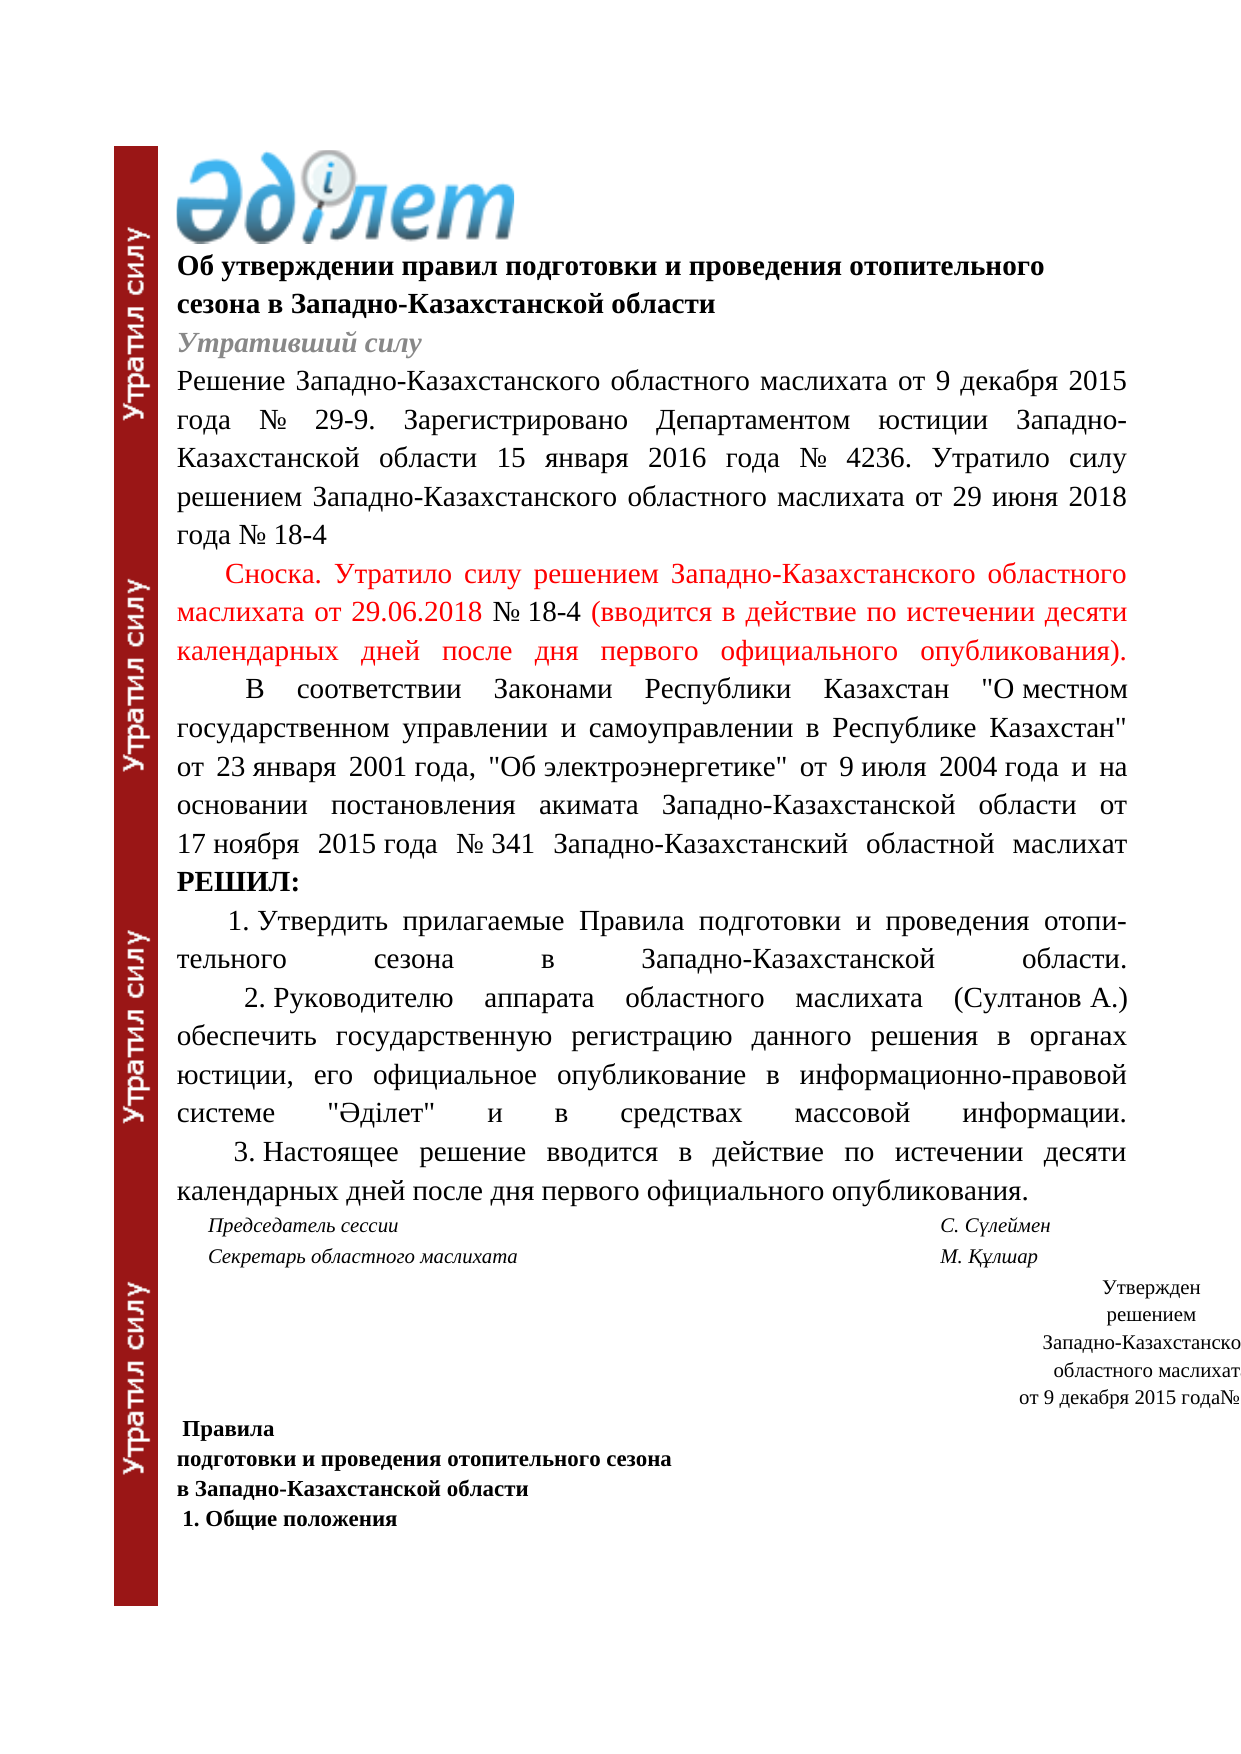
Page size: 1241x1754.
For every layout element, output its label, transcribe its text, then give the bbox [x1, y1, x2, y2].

table_header Утвержден решением Западно-Казахстанского областного маслихата от 9 декабря 2015 года№ 29-9 [912, 1273, 1240, 1415]
text Решение Западно-Казахстанского областного маслихата от 9 декабря 2015 года № 29-9. Зарегистрировано Департаментом юстиции Западно-Казахстанской области 15 января 2016 года № 4236. Утратило силу решением Западно-Казахстанского областного маслихата от 29 июня 2018 года № 18-4 [112, 363, 1128, 551]
text Утративший силу [112, 325, 1128, 358]
table_header Председатель сессии [101, 1211, 939, 1242]
table_cell Секретарь областного маслихата [101, 1242, 939, 1273]
picture [114, 1206, 158, 1211]
picture [114, 146, 158, 248]
text Об утверждении правил подготовки и проведения отопительного сезона в Западно-Казахстанской области [112, 248, 1128, 320]
text Правила подготовки и проведения отопительного сезона в Западно-Казахстанской области [112, 1415, 1128, 1501]
text 1. Общие положения [112, 1505, 1128, 1532]
picture [114, 1532, 158, 1606]
text Сноска. Утратило силу решением Западно-Казахстанского областного маслихата от 29.06.2018 № 18-4 (вводится в действие по истечении десяти календарных дней после дня первого официального опубликования). В соответствии Законами Республики Казахстан "О местном государственном управлении и самоуправлении в Республике Казахстан" от 23 января 2001 года, "Об электроэнергетике" от 9 июля 2004 года и на основании постановления акимата Западно-Казахстанской области от 17 ноября 2015 года № 341 Западно-Казахстанский областной маслихат РЕШИЛ: 1. Утвердить прилагаемые Правила подготовки и проведения отопи-тельного сезона в Западно-Казахстанской области. 2. Руководителю аппарата областного маслихата (Султанов А.) обеспечить государственную регистрацию данного решения в органах юстиции, его официальное опубликование в информационно-правовой системе "Әділет" и в средствах массовой информации. 3. Настоящее решение вводится в действие по истечении десяти календарных дней после дня первого официального опубликования. [112, 556, 1128, 1206]
picture [114, 551, 158, 556]
table_header С. Сүлеймен [939, 1211, 1240, 1242]
table_header [101, 1273, 912, 1415]
picture [114, 320, 158, 325]
table_cell М. Құлшар [939, 1242, 1240, 1273]
picture [176, 150, 515, 244]
picture [114, 358, 158, 363]
picture [114, 1501, 158, 1505]
